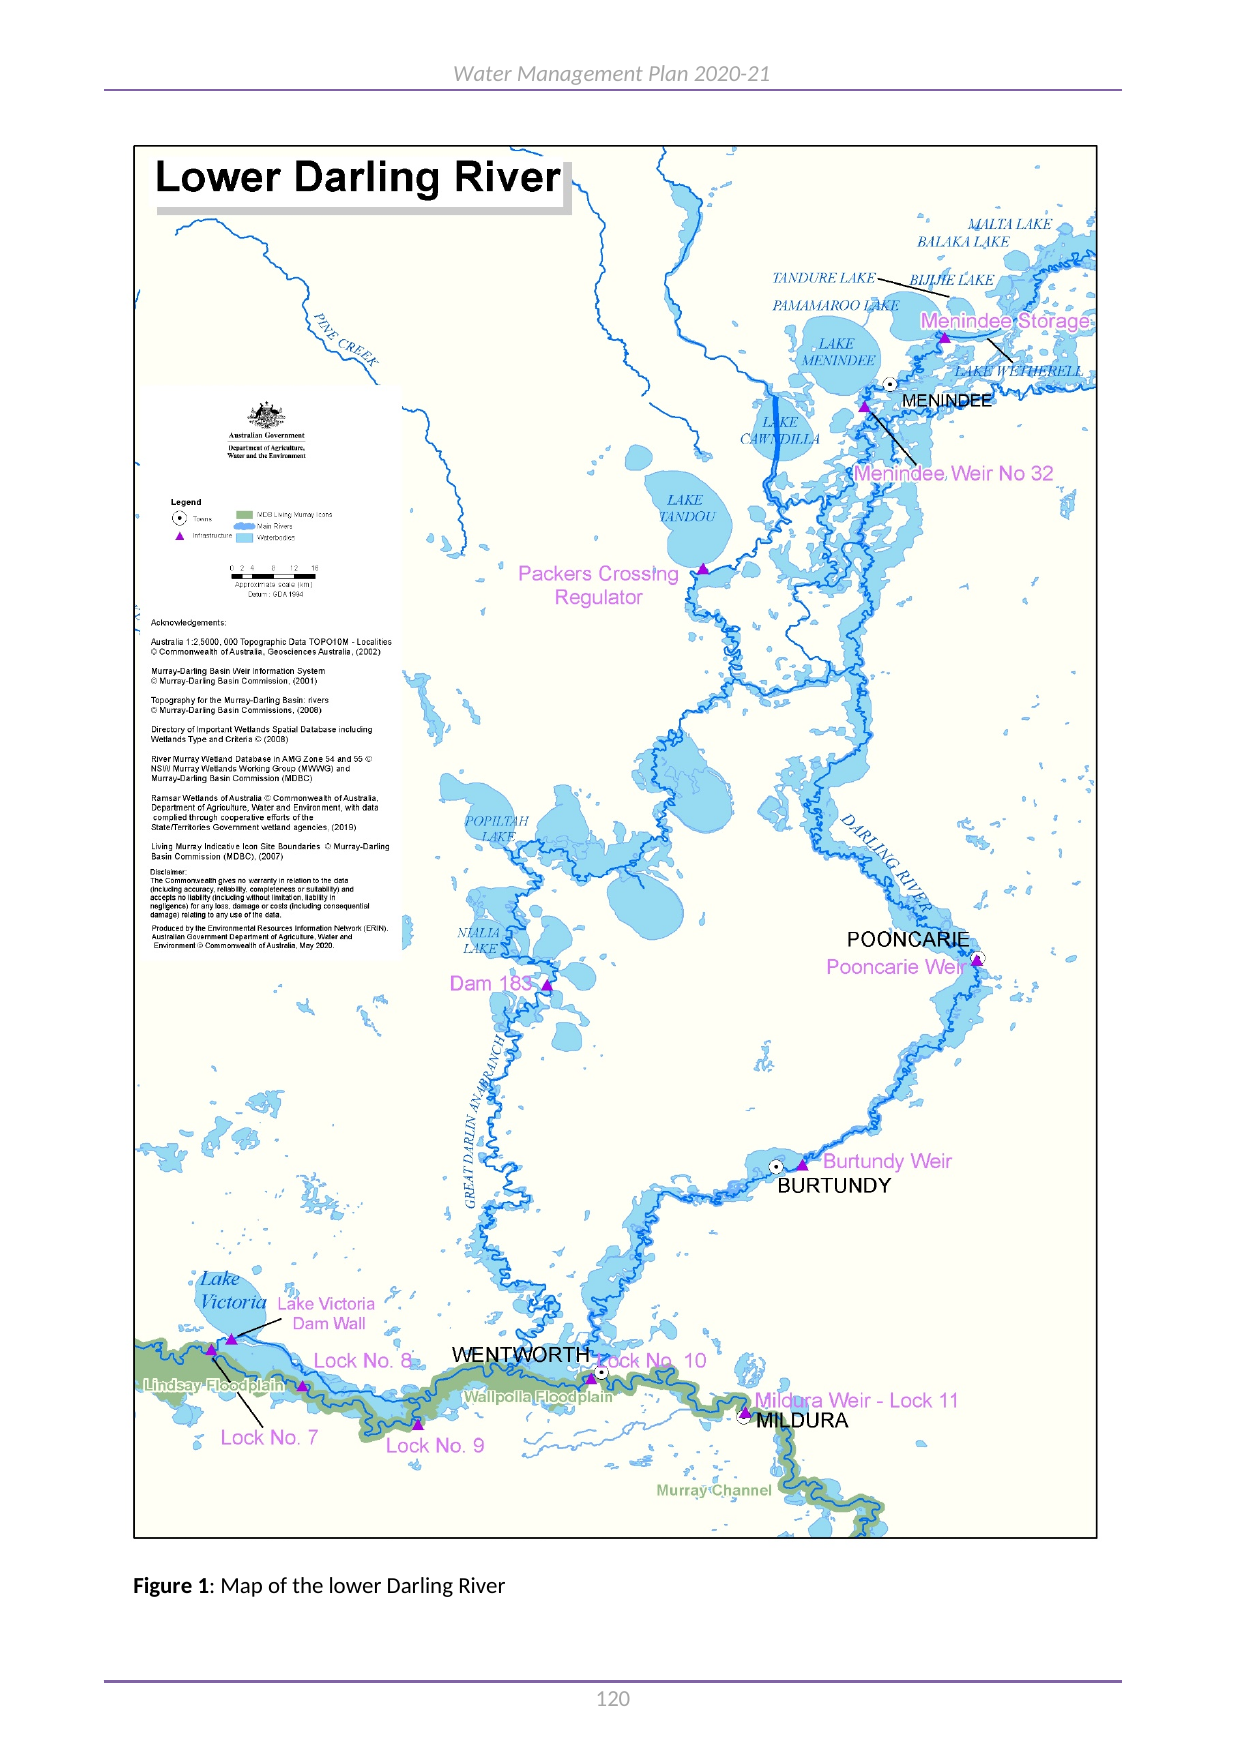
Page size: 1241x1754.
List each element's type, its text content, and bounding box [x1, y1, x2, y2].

text Figure 1: Map of the lower Darling River [103, 1572, 1122, 1600]
picture [103, 118, 1123, 1560]
